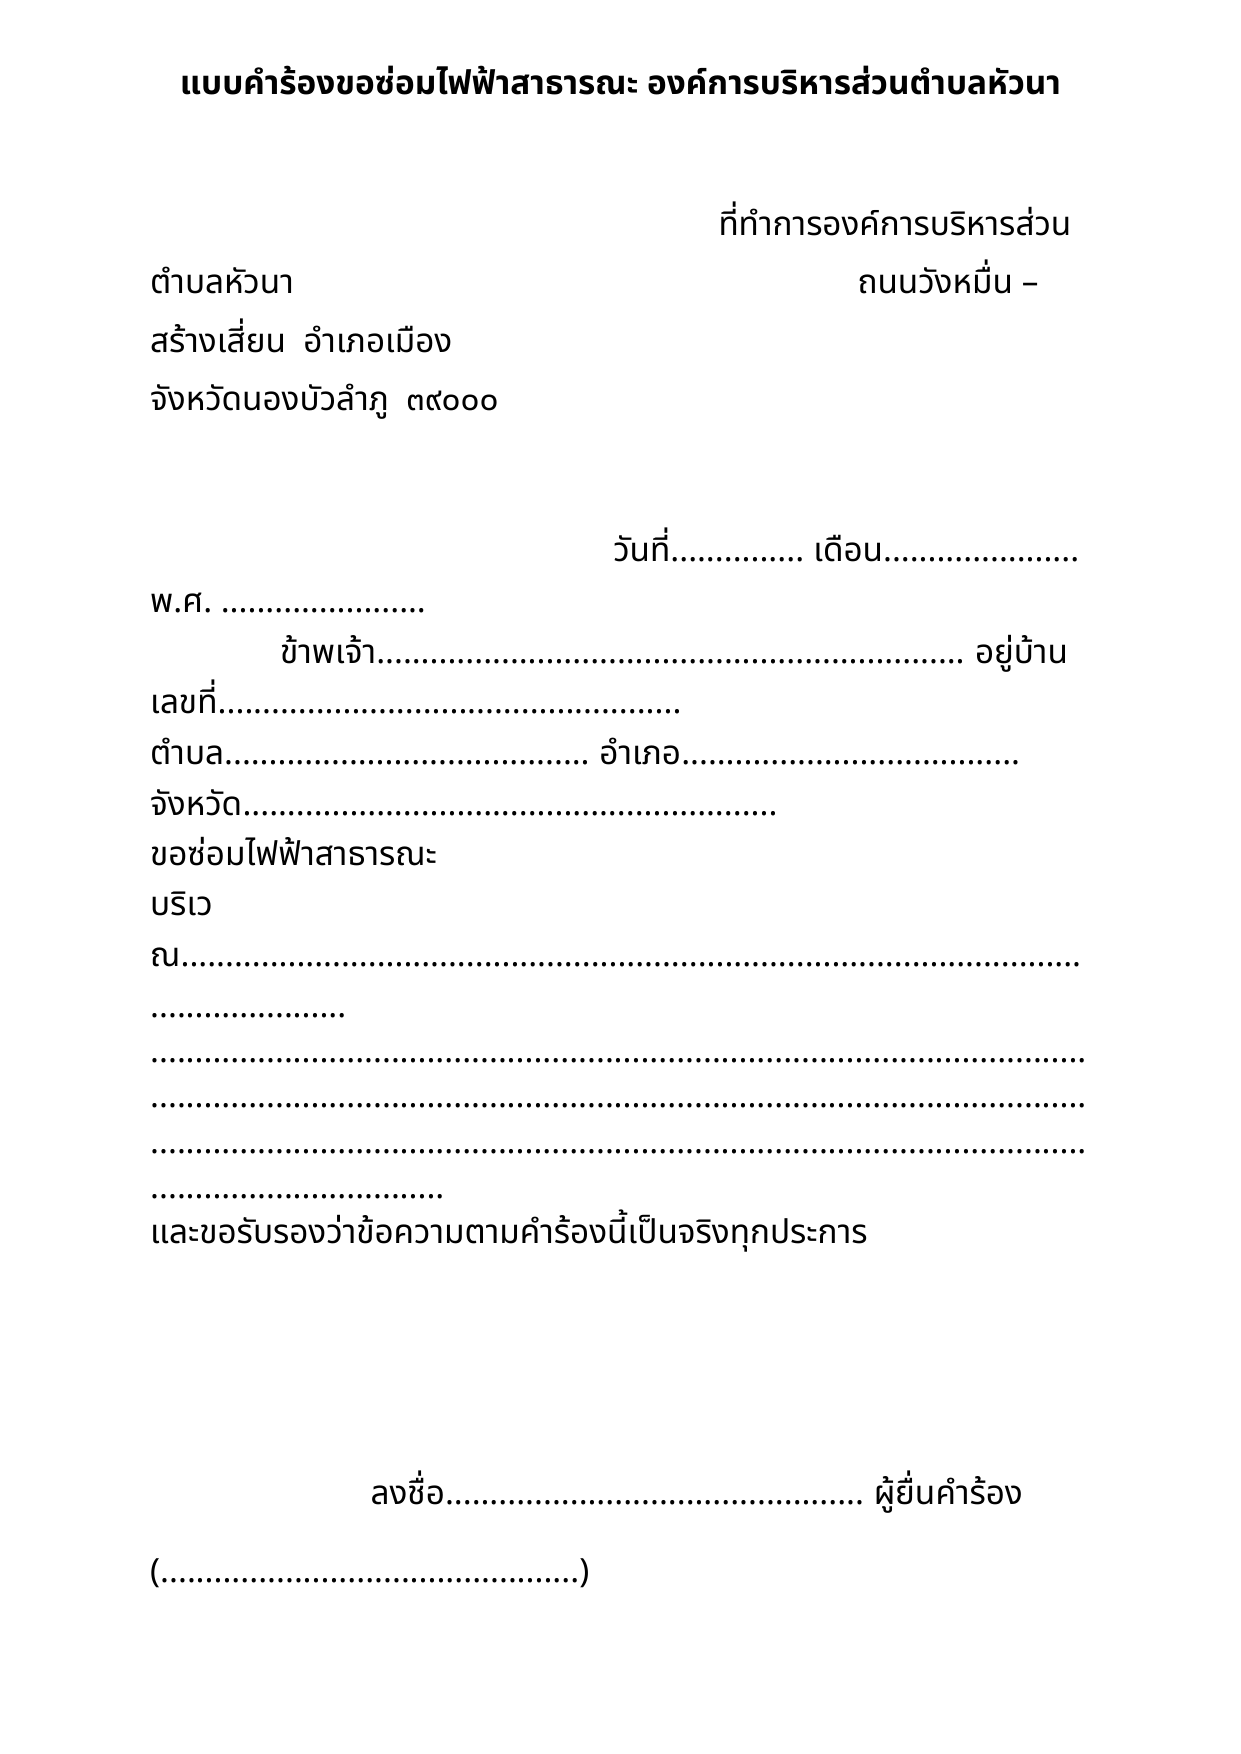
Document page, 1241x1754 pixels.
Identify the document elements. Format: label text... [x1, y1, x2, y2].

text วันที่............... เดือน...................... พ.ศ. ....................... [150, 526, 1090, 627]
text ลงชื่อ............................................... ผู้ยื่นคำร้อง [150, 1441, 1090, 1519]
text ข้าพเจ้า.................................................................. อยู่บ้านเลขที่.................................................... [150, 627, 1090, 729]
text ตำบล......................................... อำเภอ...................................... จังหวัด............................................................ [150, 729, 1090, 830]
text ขอซ่อมไฟฟ้าสาธารณะบริเวณ........................................................................................................................... [150, 830, 1090, 1027]
text และขอรับรองว่าข้อความตามคำร้องนี้เป็นจริงทุกประการ [150, 1208, 1090, 1259]
text ............................................................................................................................................................................................................................................................................................................................................................ [150, 1027, 1090, 1208]
text ที่ทำการองค์การบริหารส่วนตำบลหัวนา ถนนวังหมื่น – สร้างเสี่ยน อำเภอเมือง จังหวัดนองบัวลำภู ๓๙๐๐๐ [150, 200, 1090, 425]
text แบบคำร้องขอซ่อมไฟฟ้าสาธารณะ องค์การบริหารส่วนตำบลหัวนา [150, 59, 1090, 109]
text (...............................................) [150, 1519, 1090, 1593]
